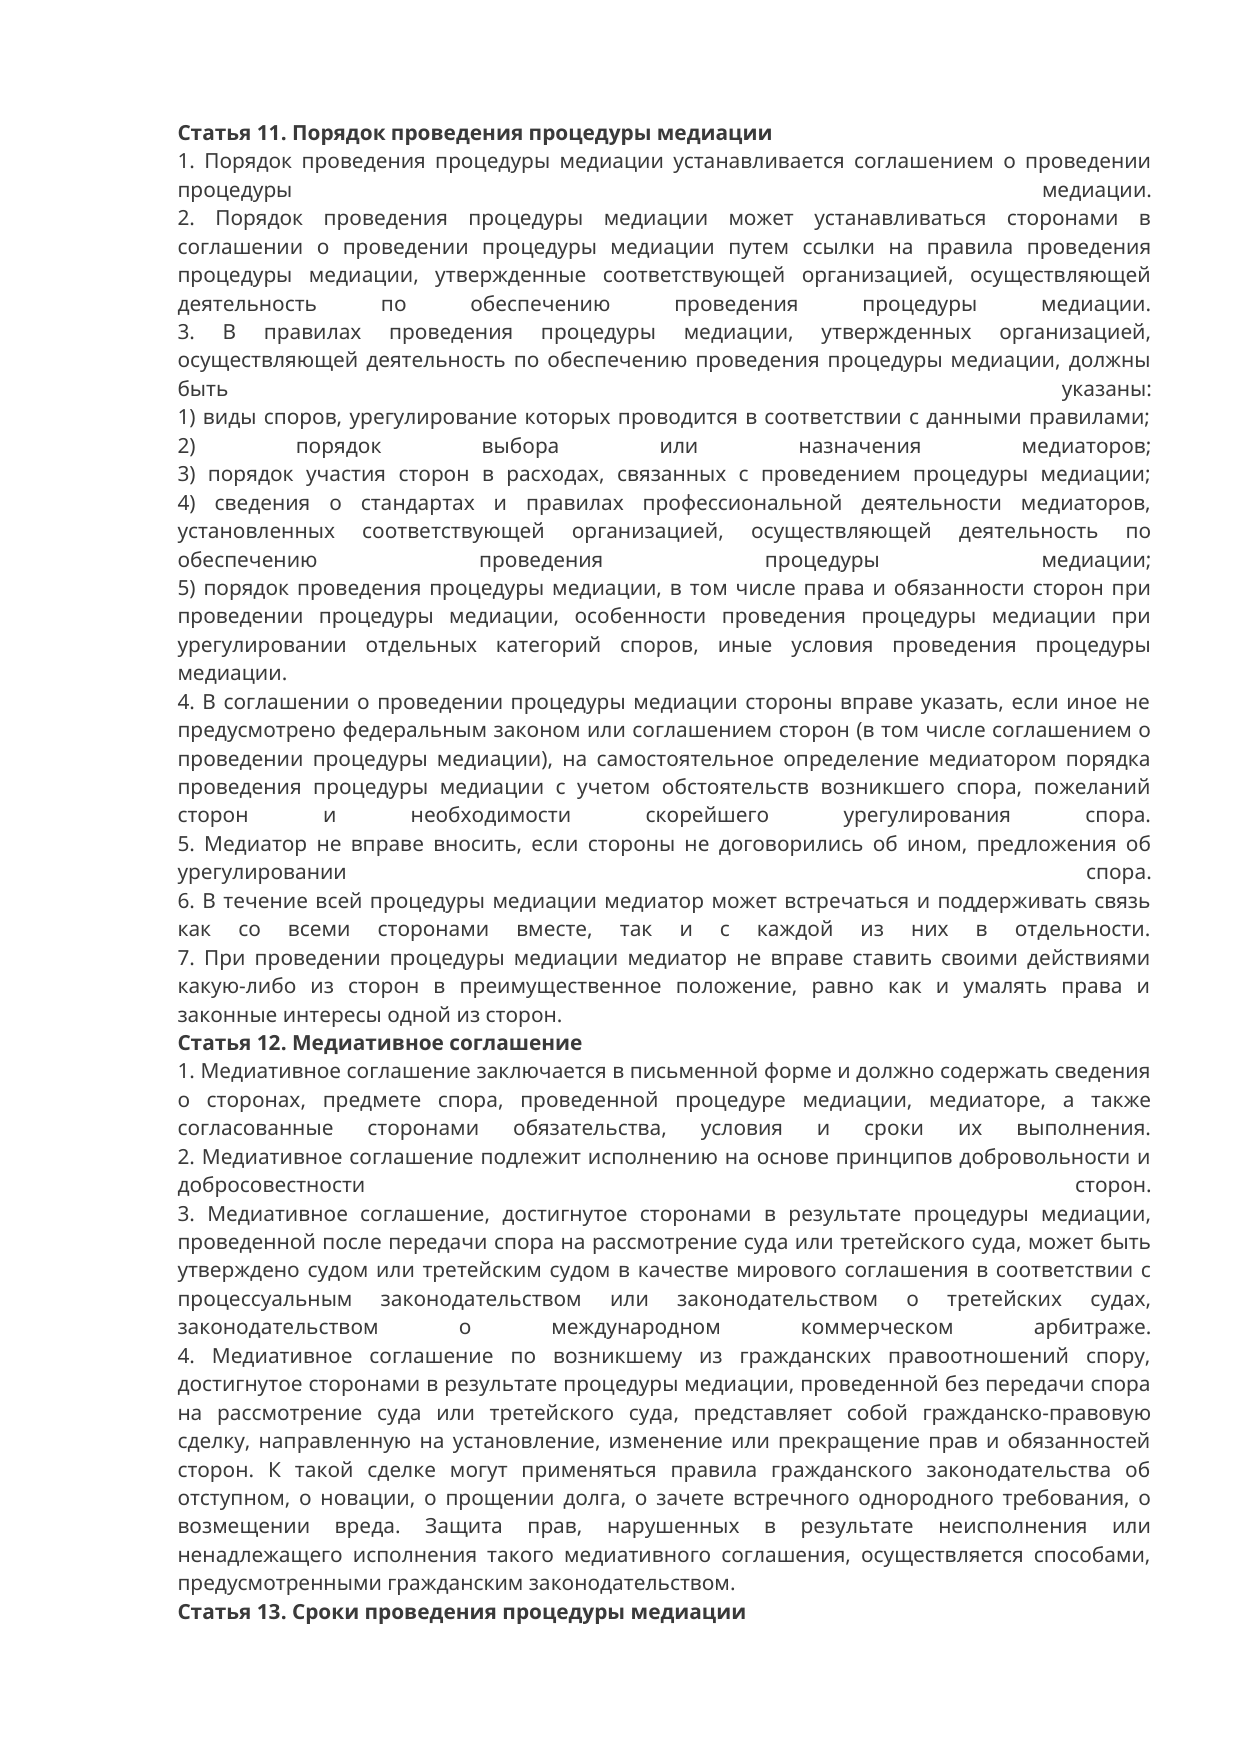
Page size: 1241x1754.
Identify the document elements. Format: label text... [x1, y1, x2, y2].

text Статья 11. Порядок проведения процедуры медиации [177, 118, 1152, 147]
text Статья 12. Медиативное соглашение [177, 1028, 1152, 1057]
text 1. Порядок проведения процедуры медиации устанавливается соглашением о проведении процедуры медиации. 2. Порядок проведения процедуры медиации может устанавливаться сторонами в соглашении о проведении процедуры медиации путем ссылки на правила проведения процедуры медиации, утвержденные соответствующей организацией, осуществляющей деятельность по обеспечению проведения процедуры медиации. 3. В правилах проведения процедуры медиации, утвержденных организацией, осуществляющей деятельность по обеспечению проведения процедуры медиации, должны быть указаны: 1) виды споров, урегулирование которых проводится в соответствии с данными правилами; 2) порядок выбора или назначения медиаторов; 3) порядок участия сторон в расходах, связанных с проведением процедуры медиации; 4) сведения о стандартах и правилах профессиональной деятельности медиаторов, установленных соответствующей организацией, осуществляющей деятельность по обеспечению проведения процедуры медиации; 5) порядок проведения процедуры медиации, в том числе права и обязанности сторон при проведении процедуры медиации, особенности проведения процедуры медиации при урегулировании отдельных категорий споров, иные условия проведения процедуры медиации. 4. В соглашении о проведении процедуры медиации стороны вправе указать, если иное не предусмотрено федеральным законом или соглашением сторон (в том числе соглашением о проведении процедуры медиации), на самостоятельное определение медиатором порядка проведения процедуры медиации с учетом обстоятельств возникшего спора, пожеланий сторон и необходимости скорейшего урегулирования спора. 5. Медиатор не вправе вносить, если стороны не договорились об ином, предложения об урегулировании спора. 6. В течение всей процедуры медиации медиатор может встречаться и поддерживать связь как со всеми сторонами вместе, так и с каждой из них в отдельности. 7. При проведении процедуры медиации медиатор не вправе ставить своими действиями какую-либо из сторон в преимущественное положение, равно как и умалять права и законные интересы одной из сторон. [177, 147, 1152, 1028]
text 1. Медиативное соглашение заключается в письменной форме и должно содержать сведения о сторонах, предмете спора, проведенной процедуре медиации, медиаторе, а также согласованные сторонами обязательства, условия и сроки их выполнения. 2. Медиативное соглашение подлежит исполнению на основе принципов добровольности и добросовестности сторон. 3. Медиативное соглашение, достигнутое сторонами в результате процедуры медиации, проведенной после передачи спора на рассмотрение суда или третейского суда, может быть утверждено судом или третейским судом в качестве мирового соглашения в соответствии с процессуальным законодательством или законодательством о третейских судах, законодательством о международном коммерческом арбитраже. 4. Медиативное соглашение по возникшему из гражданских правоотношений спору, достигнутое сторонами в результате процедуры медиации, проведенной без передачи спора на рассмотрение суда или третейского суда, представляет собой гражданско-правовую сделку, направленную на установление, изменение или прекращение прав и обязанностей сторон. К такой сделке могут применяться правила гражданского законодательства об отступном, о новации, о прощении долга, о зачете встречного однородного требования, о возмещении вреда. Защита прав, нарушенных в результате неисполнения или ненадлежащего исполнения такого медиативного соглашения, осуществляется способами, предусмотренными гражданским законодательством. [177, 1057, 1152, 1597]
text Статья 13. Сроки проведения процедуры медиации [177, 1597, 1152, 1625]
